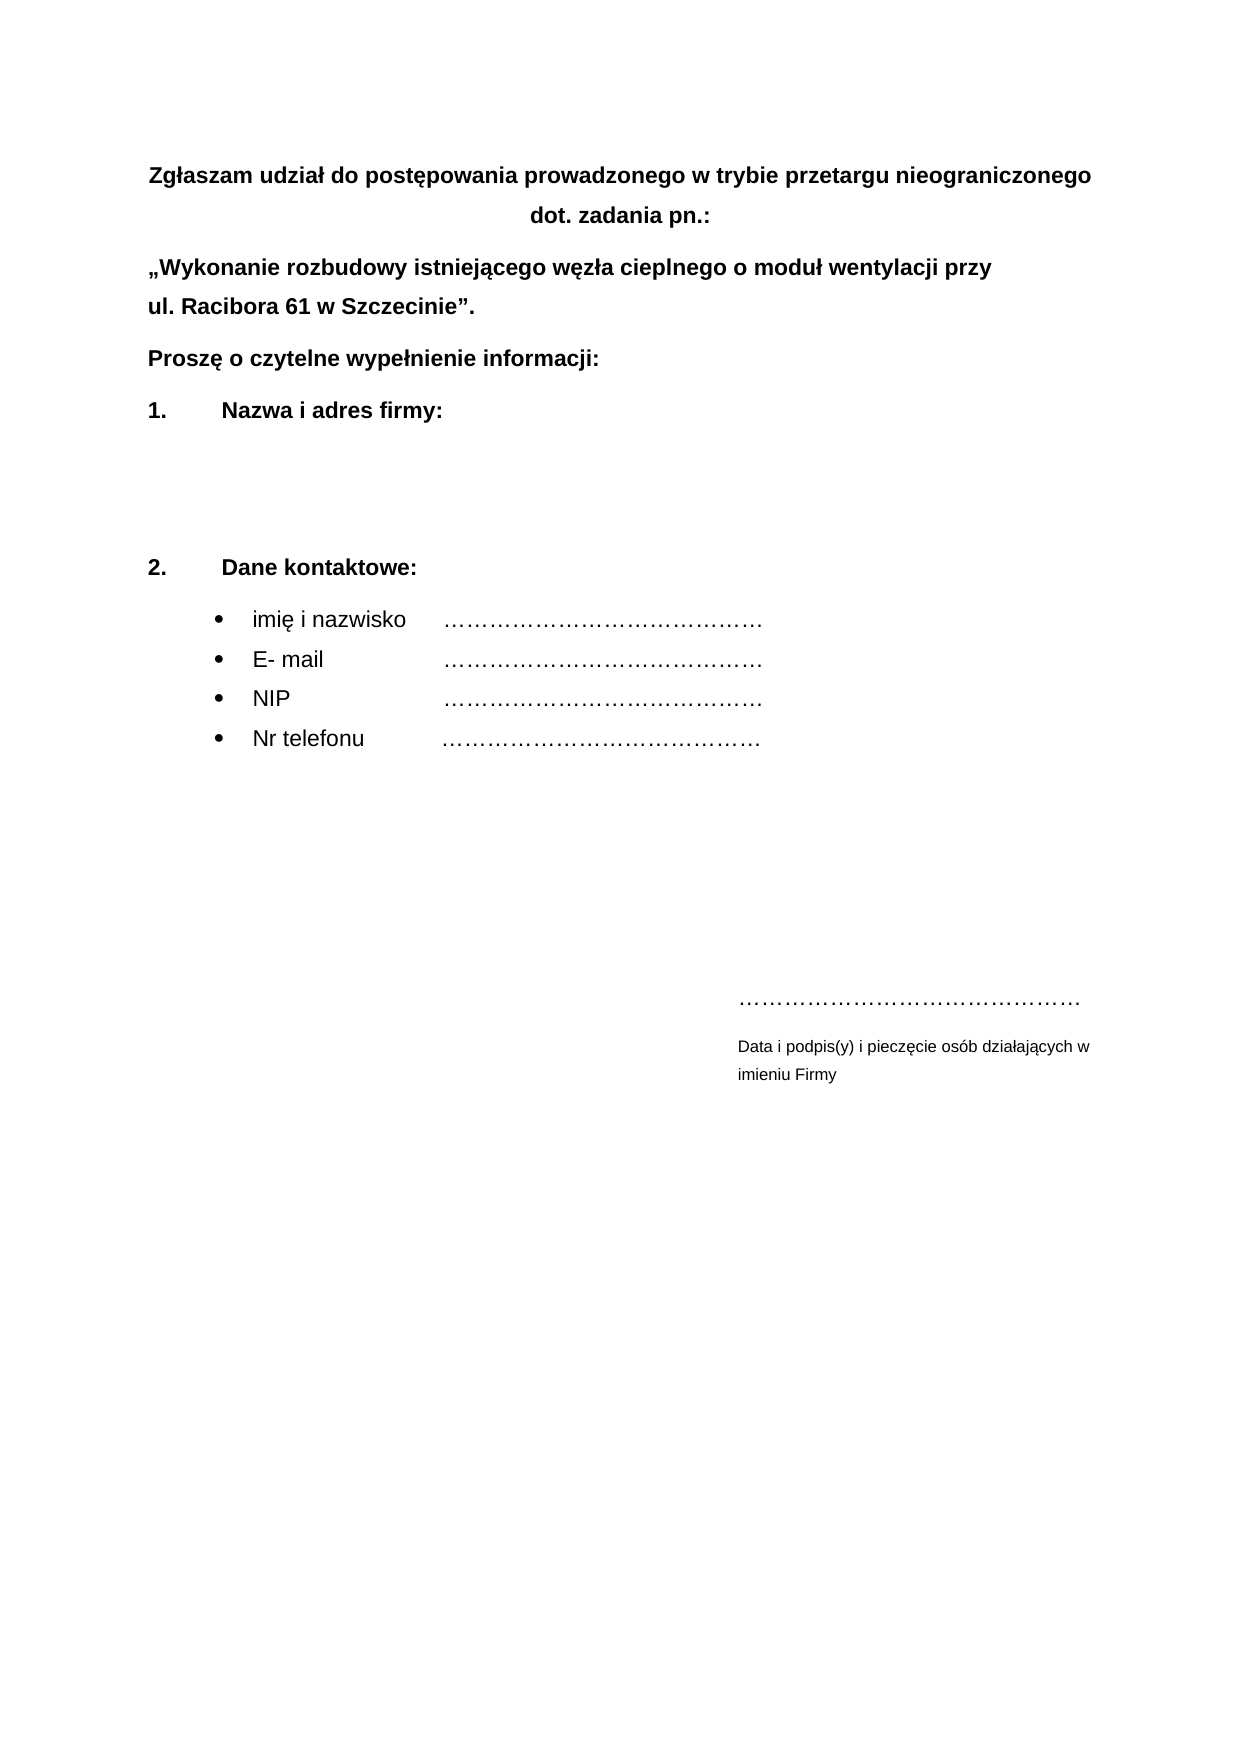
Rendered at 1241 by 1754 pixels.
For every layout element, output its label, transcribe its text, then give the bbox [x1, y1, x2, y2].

text „Wykonanie rozbudowy istniejącego węzła cieplnego o moduł wentylacji przy ul. Racibora 61 w Szczecinie”. [148, 254, 1093, 320]
text Proszę o czytelne wypełnienie informacji: [148, 345, 1093, 372]
text Zgłaszam udział do postępowania prowadzonego w trybie przetargu nieograniczonego dot. zadania pn.: [148, 162, 1093, 228]
list imię i nazwisko …………………………………… [215, 606, 1093, 632]
list NIP …………………………………… [215, 685, 1093, 711]
text 2. Dane kontaktowe: [148, 554, 1093, 580]
text 1. Nazwa i adres firmy: [148, 397, 1093, 424]
list Nr telefonu …………………………………… [215, 724, 1093, 751]
text ……………………………………… [148, 984, 1093, 1011]
text Data i podpis(y) i pieczęcie osób działających w imieniu Firmy [738, 1036, 1093, 1084]
list E- mail …………………………………… [215, 646, 1093, 672]
